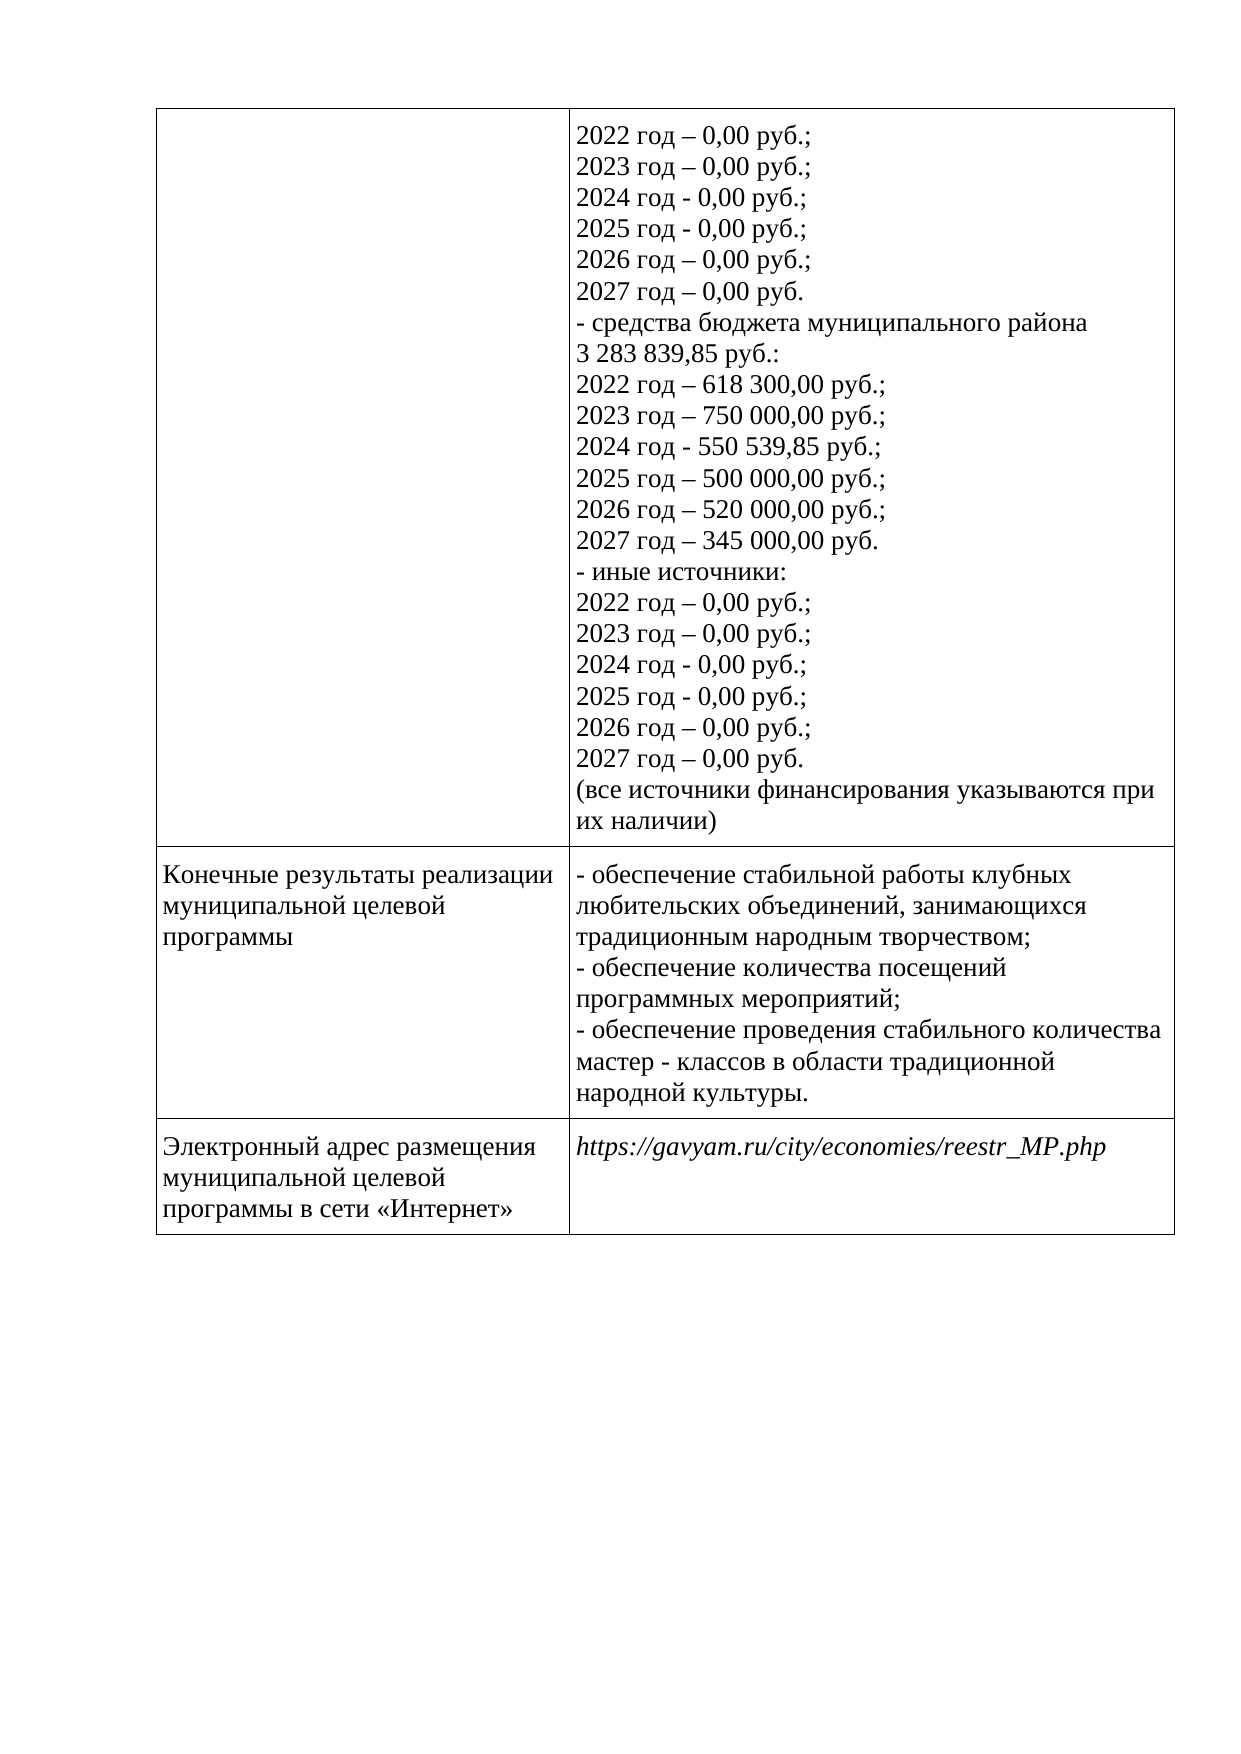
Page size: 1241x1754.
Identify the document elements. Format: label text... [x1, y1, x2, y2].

table_cell - обеспечение стабильной работы клубных любительских объединений, занимающихся традиционным народным творчеством; - обеспечение количества посещений программных мероприятий; - обеспечение проведения стабильного количества мастер - классов в области традиционной народной культуры. [570, 847, 1174, 1118]
table_cell Электронный адрес размещения муниципальной целевой программы в сети «Интернет» [157, 1119, 569, 1234]
table_cell https://gavyam.ru/city/economies/reestr_MP.php [570, 1119, 1174, 1234]
table_cell Конечные результаты реализации муниципальной целевой программы [157, 847, 569, 1118]
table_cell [570, 109, 1174, 846]
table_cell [157, 109, 569, 846]
